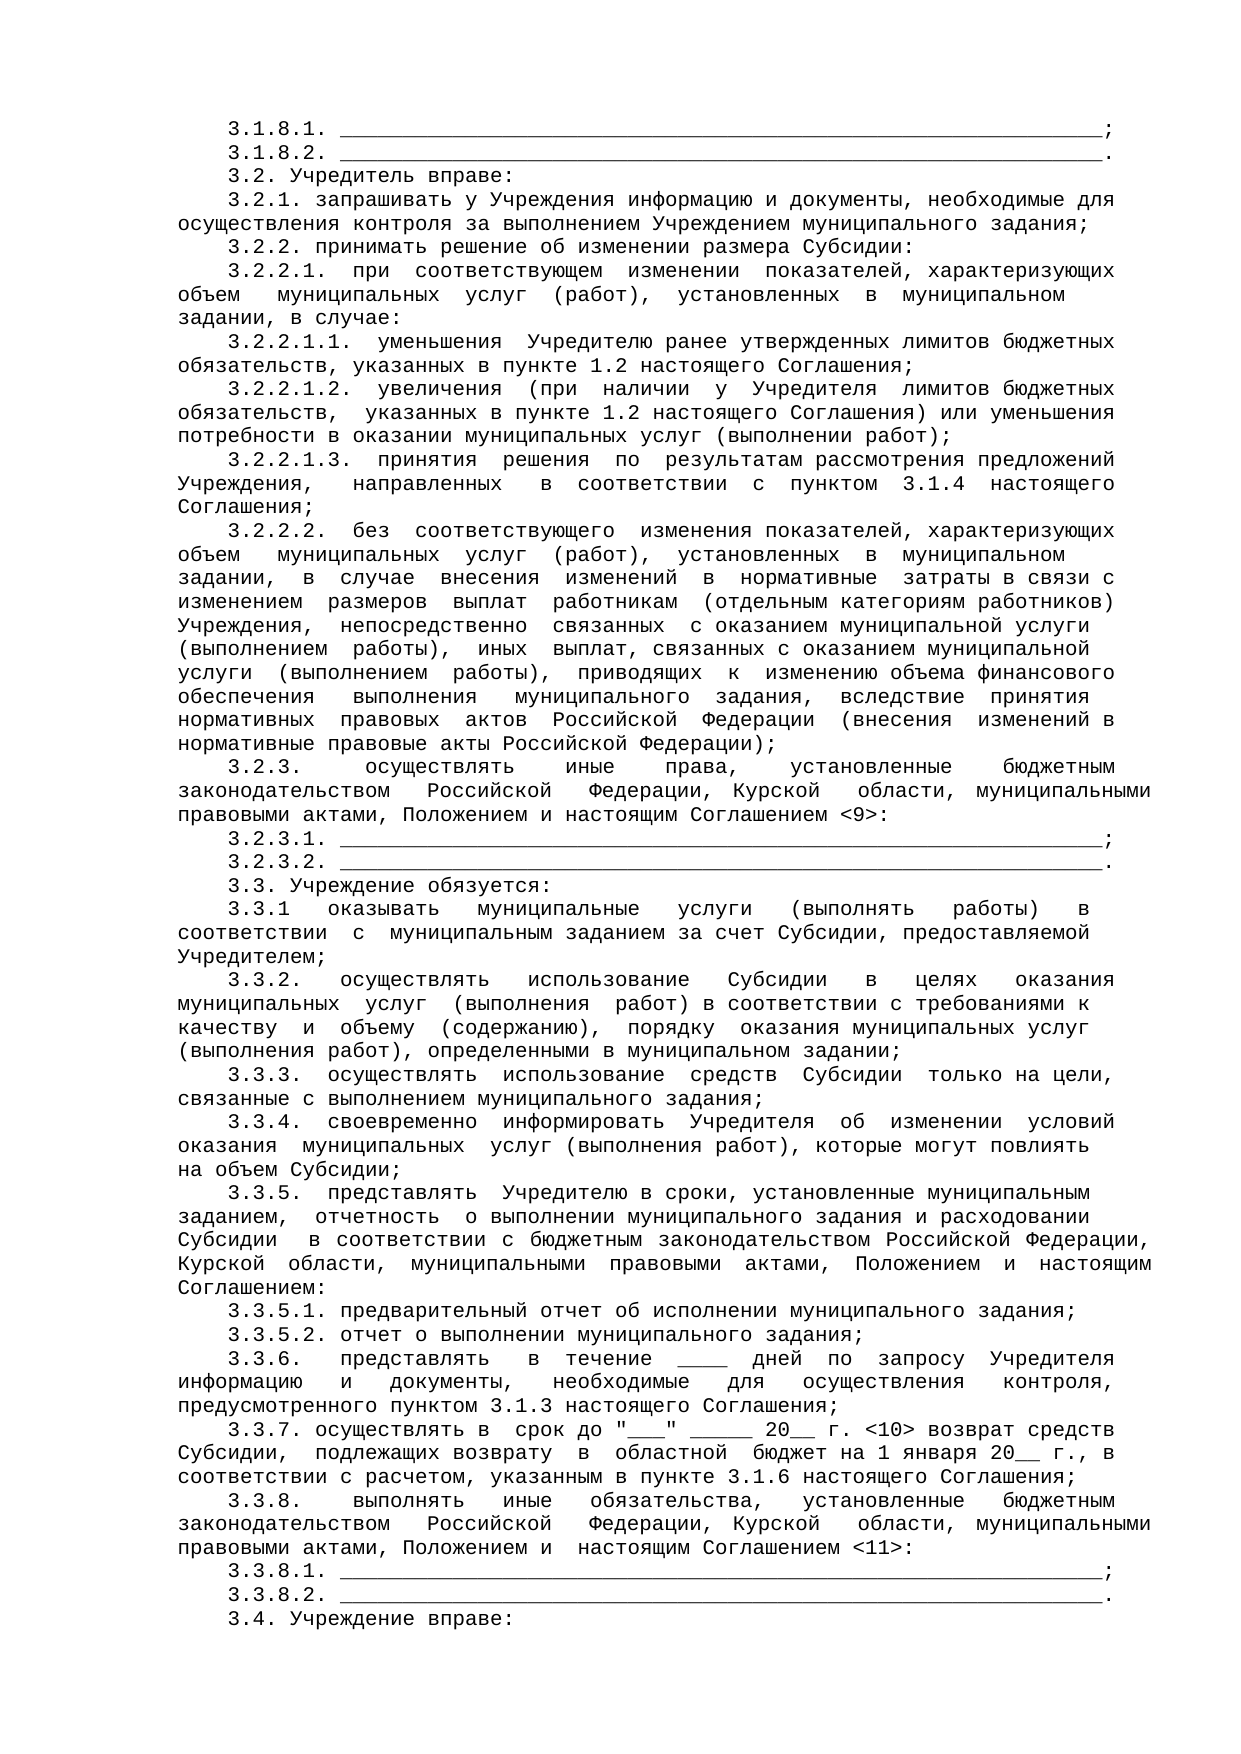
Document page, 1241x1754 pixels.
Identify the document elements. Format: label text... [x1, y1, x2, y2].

text услуги (выполнением работы), приводящих к изменению объема финансового [177, 662, 1152, 686]
text объем муниципальных услуг (работ), установленных в муниципальном [177, 284, 1152, 307]
text муниципальных услуг (выполнения работ) в соответствии с требованиями к [177, 993, 1152, 1017]
text задании, в случае внесения изменений в нормативные затраты в связи с [177, 567, 1152, 591]
text 3.3.5.1. предварительный отчет об исполнении муниципального задания; [177, 1300, 1152, 1324]
text на объем Субсидии; [177, 1158, 1152, 1182]
text 3.3.1 оказывать муниципальные услуги (выполнять работы) в [177, 898, 1152, 922]
text (выполнения работ), определенными в муниципальном задании; [177, 1040, 1152, 1064]
text 3.2.2.1.3. принятия решения по результатам рассмотрения предложений [177, 449, 1152, 473]
text изменением размеров выплат работникам (отдельным категориям работников) [177, 591, 1152, 615]
text 3.3.8.2. _____________________________________________________________. [177, 1584, 1152, 1608]
text 3.1.8.1. _____________________________________________________________; [177, 118, 1152, 142]
text 3.2.2.1.1. уменьшения Учредителю ранее утвержденных лимитов бюджетных [177, 331, 1152, 354]
text законодательством Российской Федерации, Курской области, муниципальными правовыми актами, Положением и настоящим Соглашением <9>: [177, 780, 1152, 827]
text 3.2.3.2. _____________________________________________________________. [177, 851, 1152, 875]
text 3.3. Учреждение обязуется: [177, 875, 1152, 898]
text потребности в оказании муниципальных услуг (выполнении работ); [177, 426, 1152, 449]
text Учреждения, направленных в соответствии с пунктом 3.1.4 настоящего [177, 473, 1152, 496]
text задании, в случае: [177, 307, 1152, 331]
text (выполнением работы), иных выплат, связанных с оказанием муниципальной [177, 638, 1152, 662]
text 3.3.5. представлять Учредителю в сроки, установленные муниципальным [177, 1182, 1152, 1206]
text обеспечения выполнения муниципального задания, вследствие принятия [177, 686, 1152, 709]
text 3.4. Учреждение вправе: [177, 1608, 1152, 1631]
text 3.2.3. осуществлять иные права, установленные бюджетным [177, 757, 1152, 780]
text нормативные правовые акты Российской Федерации); [177, 733, 1152, 757]
text связанные с выполнением муниципального задания; [177, 1088, 1152, 1111]
text 3.2.2.1. при соответствующем изменении показателей, характеризующих [177, 260, 1152, 284]
text Субсидии, подлежащих возврату в областной бюджет на 1 января 20__ г., в [177, 1442, 1152, 1466]
text оказания муниципальных услуг (выполнения работ), которые могут повлиять [177, 1135, 1152, 1158]
text Соглашения; [177, 496, 1152, 520]
text обязательств, указанных в пункте 1.2 настоящего Соглашения; [177, 354, 1152, 378]
text 3.2. Учредитель вправе: [177, 165, 1152, 189]
text Учредителем; [177, 946, 1152, 969]
text 3.3.2. осуществлять использование Субсидии в целях оказания [177, 969, 1152, 993]
text соответствии с расчетом, указанным в пункте 3.1.6 настоящего Соглашения; [177, 1466, 1152, 1489]
text 3.2.1. запрашивать у Учреждения информацию и документы, необходимые для [177, 189, 1152, 213]
text 3.3.7. осуществлять в срок до "___" _____ 20__ г. <10> возврат средств [177, 1419, 1152, 1442]
text 3.3.8. выполнять иные обязательства, установленные бюджетным [177, 1489, 1152, 1513]
text 3.3.4. своевременно информировать Учредителя об изменении условий [177, 1111, 1152, 1135]
text заданием, отчетность о выполнении муниципального задания и расходовании [177, 1206, 1152, 1229]
text предусмотренного пунктом 3.1.3 настоящего Соглашения; [177, 1395, 1152, 1419]
text 3.3.3. осуществлять использование средств Субсидии только на цели, [177, 1064, 1152, 1088]
text 3.3.8.1. _____________________________________________________________; [177, 1561, 1152, 1584]
text Субсидии в соответствии с бюджетным законодательством Российской Федерации, Курской области, муниципальными правовыми актами, Положением и настоящим Соглашением: [177, 1229, 1152, 1300]
text 3.2.2. принимать решение об изменении размера Субсидии: [177, 236, 1152, 260]
text обязательств, указанных в пункте 1.2 настоящего Соглашения) или уменьшения [177, 402, 1152, 426]
text объем муниципальных услуг (работ), установленных в муниципальном [177, 544, 1152, 567]
text 3.3.5.2. отчет о выполнении муниципального задания; [177, 1324, 1152, 1348]
text нормативных правовых актов Российской Федерации (внесения изменений в [177, 709, 1152, 733]
text осуществления контроля за выполнением Учреждением муниципального задания; [177, 213, 1152, 236]
text 3.2.3.1. _____________________________________________________________; [177, 827, 1152, 851]
text 3.2.2.2. без соответствующего изменения показателей, характеризующих [177, 520, 1152, 544]
text качеству и объему (содержанию), порядку оказания муниципальных услуг [177, 1017, 1152, 1040]
text Учреждения, непосредственно связанных с оказанием муниципальной услуги [177, 615, 1152, 638]
text соответствии с муниципальным заданием за счет Субсидии, предоставляемой [177, 922, 1152, 946]
text 3.1.8.2. _____________________________________________________________. [177, 142, 1152, 165]
text 3.3.6. представлять в течение ____ дней по запросу Учредителя [177, 1348, 1152, 1371]
text 3.2.2.1.2. увеличения (при наличии у Учредителя лимитов бюджетных [177, 378, 1152, 402]
text информацию и документы, необходимые для осуществления контроля, [177, 1371, 1152, 1395]
text законодательством Российской Федерации, Курской области, муниципальными правовыми актами, Положением и настоящим Соглашением <11>: [177, 1513, 1152, 1561]
